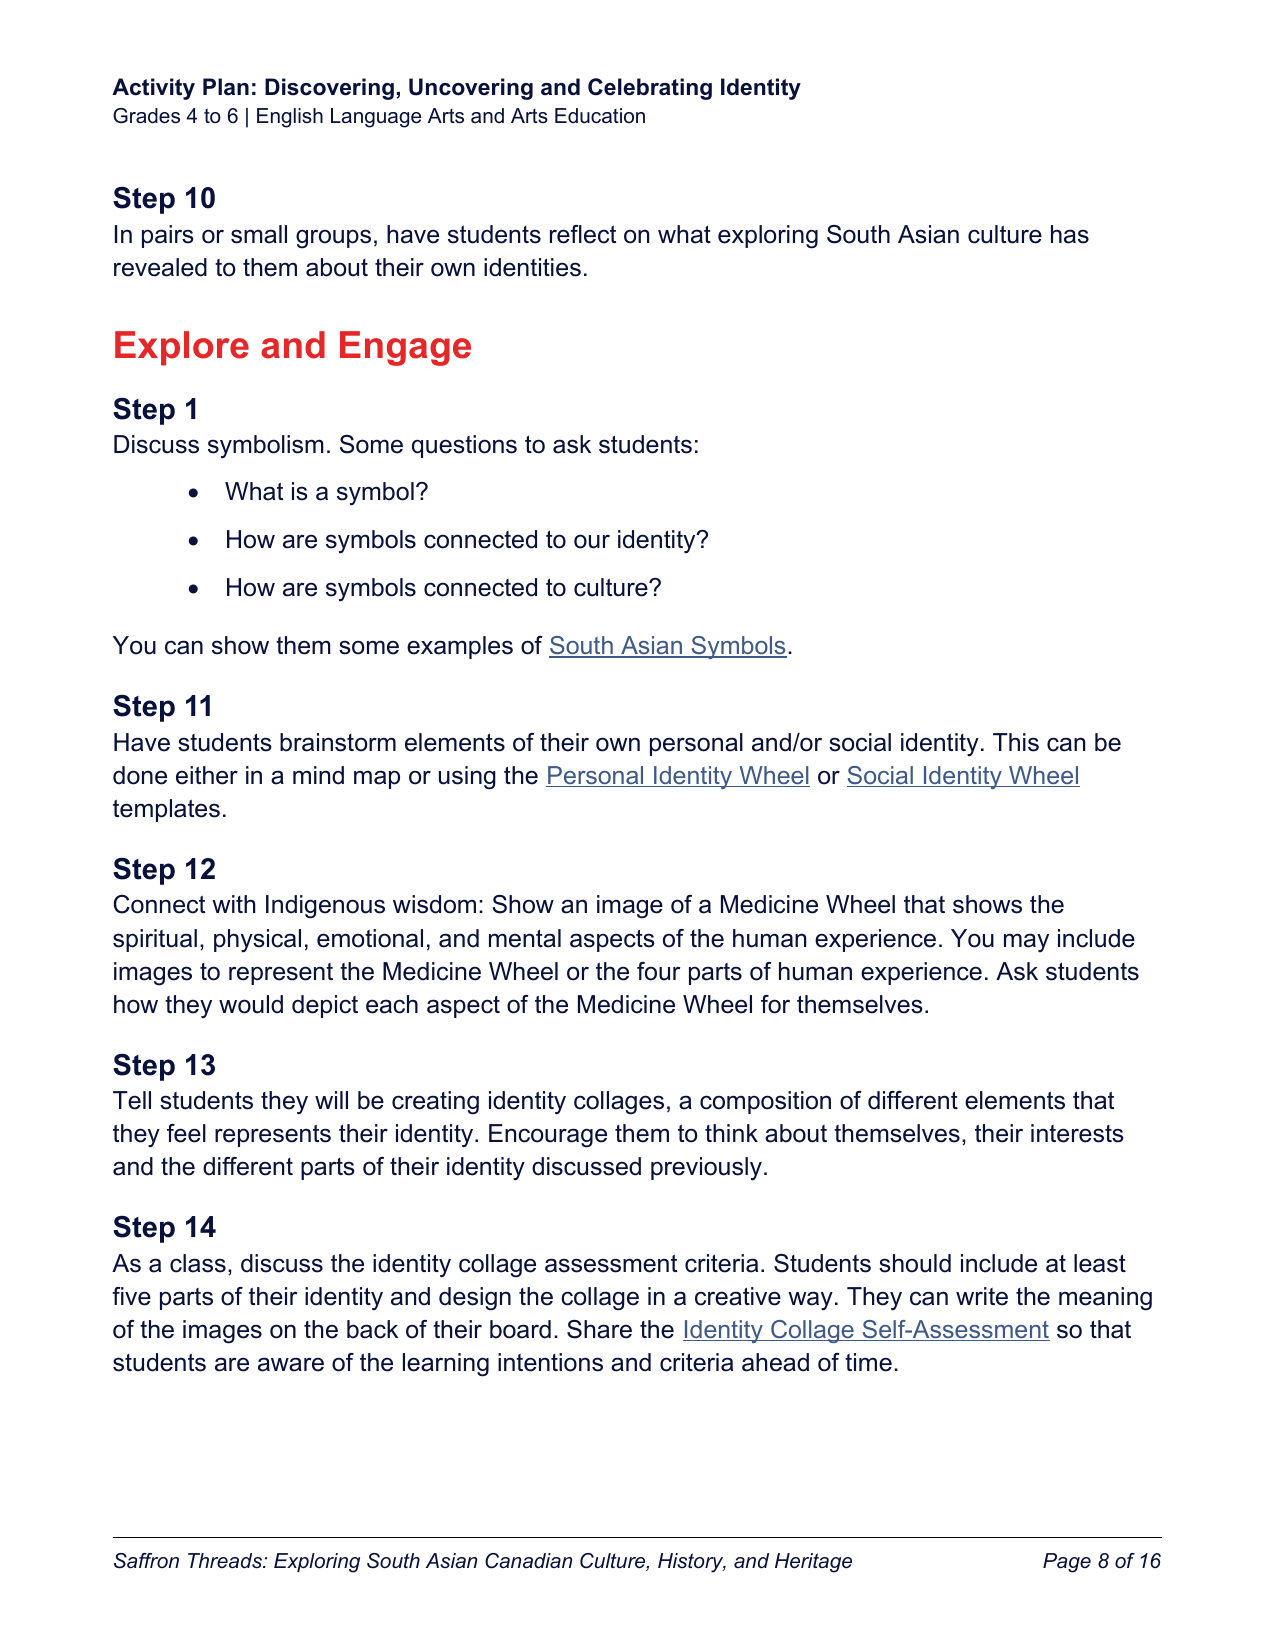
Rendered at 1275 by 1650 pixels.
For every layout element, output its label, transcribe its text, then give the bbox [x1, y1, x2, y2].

text Connect with Indigenous wisdom: Show an image of a Medicine Wheel that shows the spiritual, physical, emotional, and mental aspects of the human experience. You may include images to represent the Medicine Wheel or the four parts of human experience. Ask students how they would depict each aspect of the Medicine Wheel for themselves. [112, 891, 1162, 1018]
list How are symbols connected to our identity? [187, 523, 1162, 554]
list How are symbols connected to culture? [187, 571, 1162, 602]
subtitle Explore and Engage [112, 323, 1162, 367]
text Discuss symbolism. Some questions to ask students: [112, 430, 1162, 459]
list What is a symbol? [187, 476, 1162, 506]
text In pairs or small groups, have students reflect on what exploring South Asian culture has revealed to them about their own identities. [112, 220, 1162, 282]
text As a class, discuss the identity collage assessment criteria. Students should include at least five parts of their identity and design the collage in a creative way. They can write the meaning of the images on the back of their board. Share the Identity Collage Self-Assessment so that students are aware of the learning intentions and criteria ahead of time. [112, 1249, 1162, 1377]
text Have students brainstorm elements of their own personal and/or social identity. This can be done either in a mind map or using the Personal Identity Wheel or Social Identity Wheel templates. [112, 728, 1162, 823]
list You can show them some examples of South Asian Symbols. [112, 631, 1162, 660]
text Tell students they will be creating identity collages, a composition of different elements that they feel represents their identity. Encourage them to think about themselves, their interests and the different parts of their identity discussed previously. [112, 1086, 1162, 1181]
